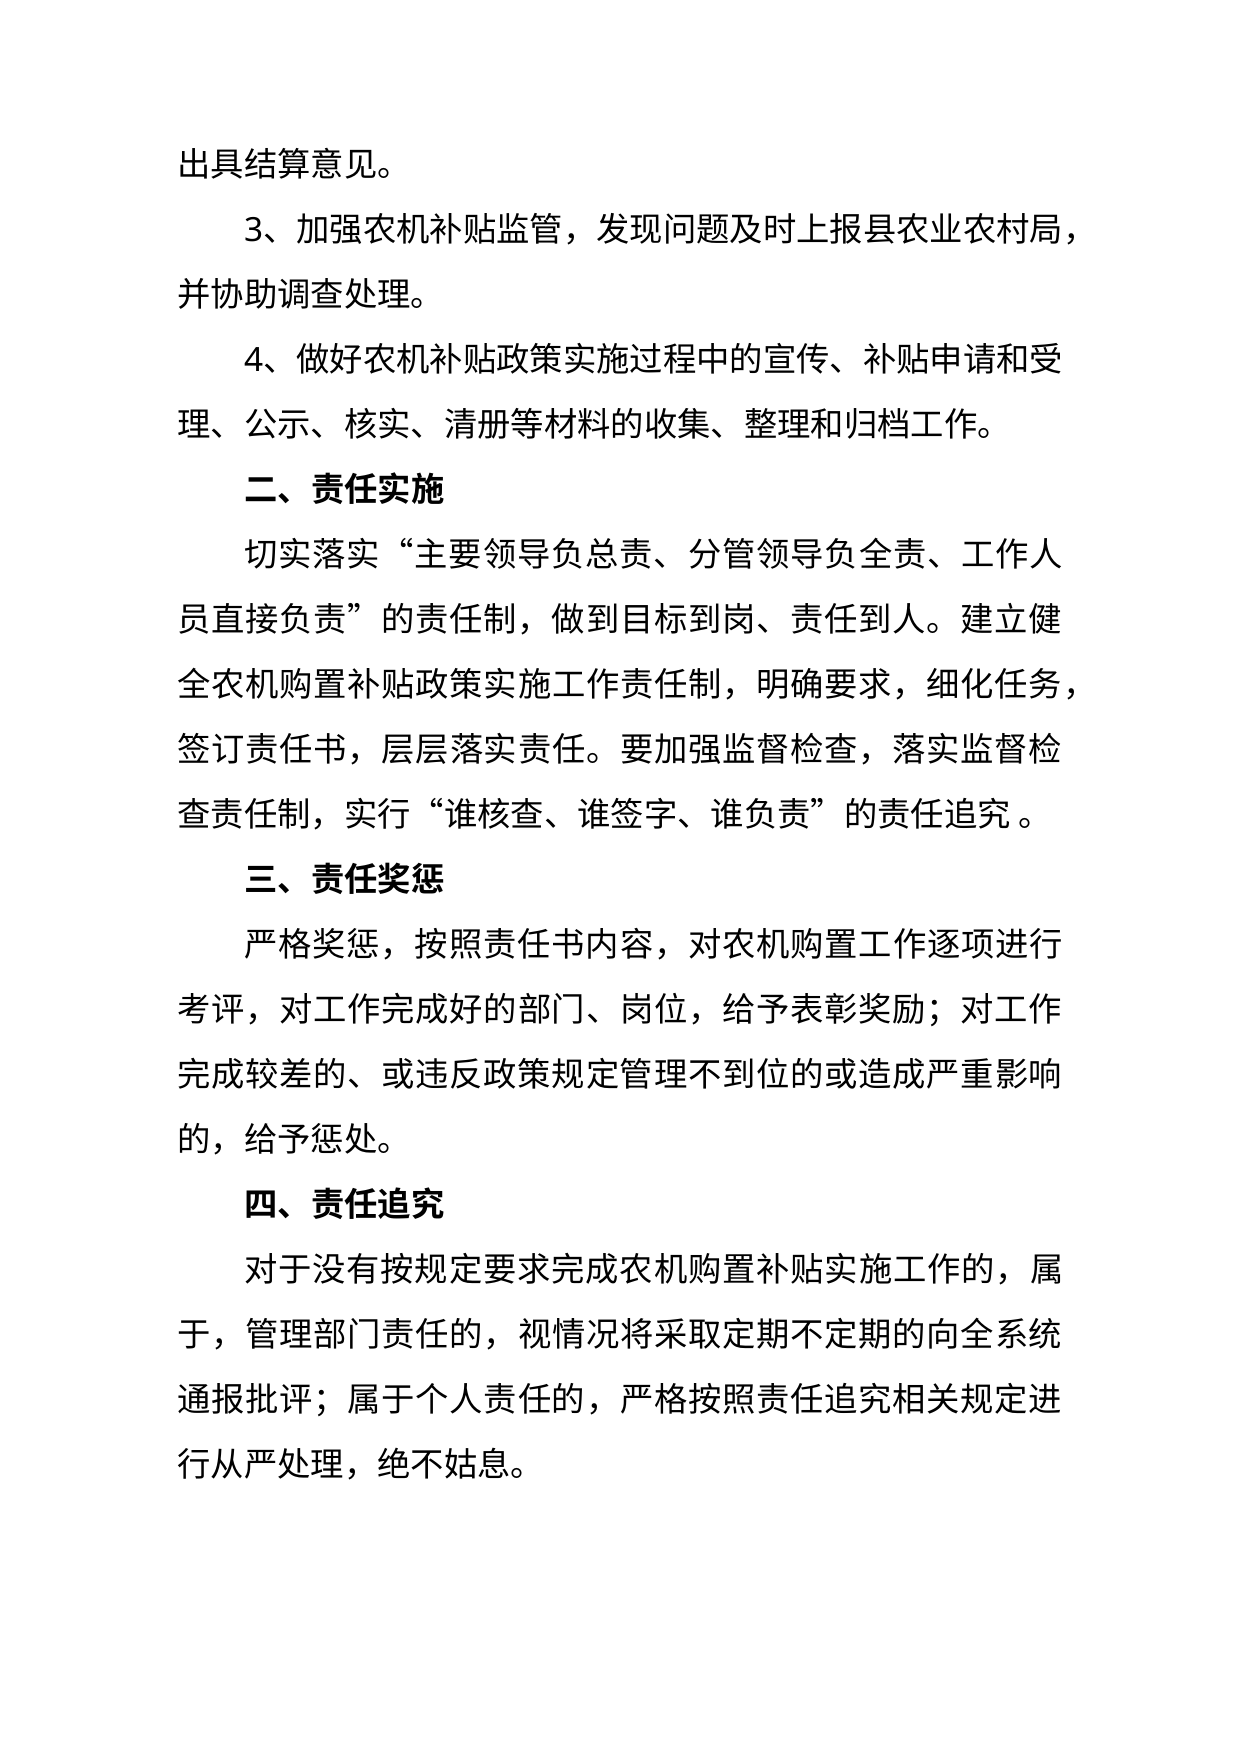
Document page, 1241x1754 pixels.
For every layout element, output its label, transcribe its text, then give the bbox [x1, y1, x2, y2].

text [177, 129, 1063, 194]
text 4、做好农机补贴政策实施过程中的宣传、补贴申请和受理、公示、核实、清册等材料的收集、整理和归档工作。 [177, 324, 1063, 454]
text 三、责任奖惩 [177, 844, 1063, 909]
text 对于没有按规定要求完成农机购置补贴实施工作的，属于，管理部门责任的，视情况将采取定期不定期的向全系统通报批评；属于个人责任的，严格按照责任追究相关规定进行从严处理，绝不姑息。 [177, 1234, 1063, 1494]
text 四、责任追究 [177, 1169, 1063, 1234]
text 严格奖惩，按照责任书内容，对农机购置工作逐项进行考评，对工作完成好的部门、岗位，给予表彰奖励；对工作完成较差的、或违反政策规定管理不到位的或造成严重影响的，给予惩处。 [177, 909, 1063, 1169]
text 二、责任实施 [177, 454, 1063, 519]
text 切实落实“主要领导负总责、分管领导负全责、工作人员直接负责”的责任制，做到目标到岗、责任到人。建立健全农机购置补贴政策实施工作责任制，明确要求，细化任务，签订责任书，层层落实责任。要加强监督检查，落实监督检查责任制，实行“谁核查、谁签字、谁负责”的责任追究 。 [177, 519, 1063, 844]
text 3、加强农机补贴监管，发现问题及时上报县农业农村局，并协助调查处理。 [177, 194, 1063, 324]
